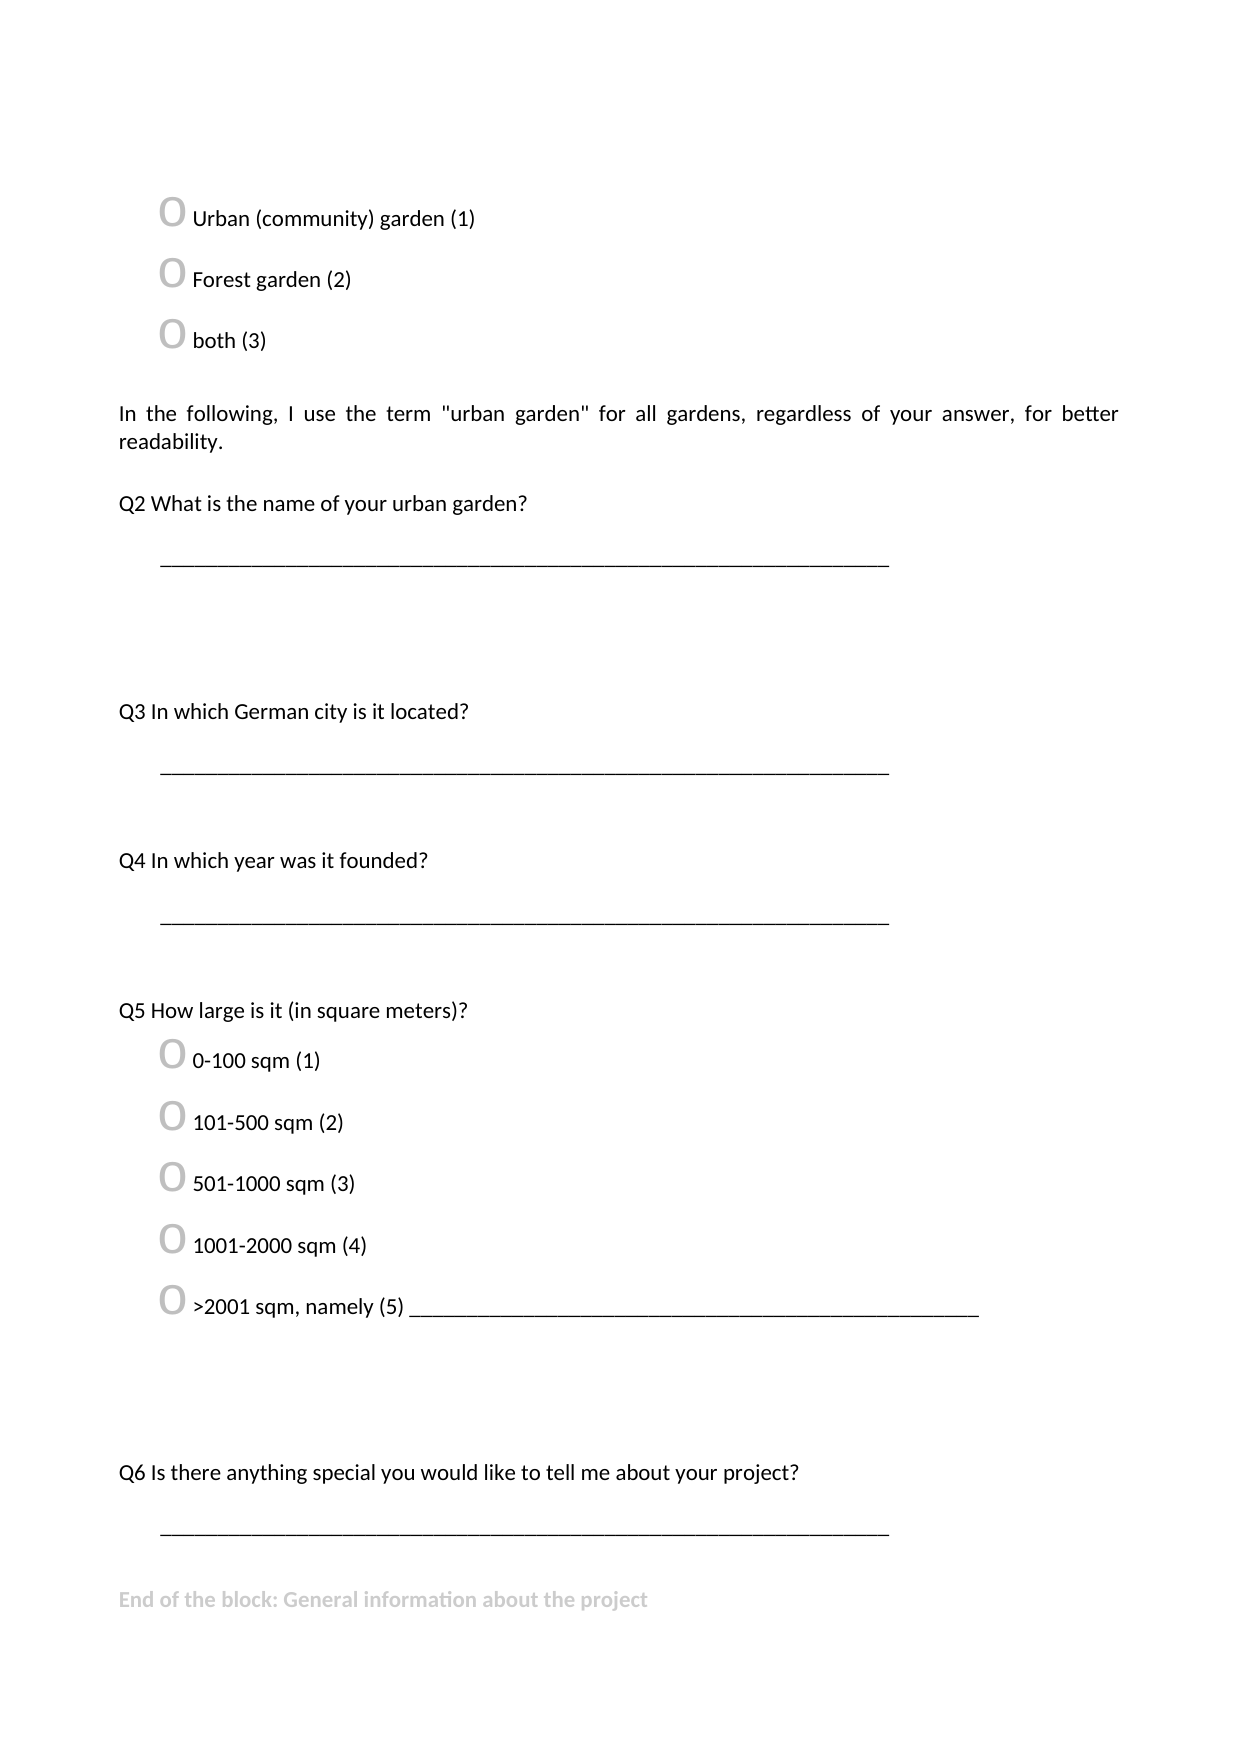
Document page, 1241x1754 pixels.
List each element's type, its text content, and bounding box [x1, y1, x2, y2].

text Q6 Is there anything special you would like to tell me about your project? [118, 1458, 1122, 1486]
text o 501-1000 sqm (3) [156, 1147, 1122, 1208]
text o Forest garden (2) [156, 242, 1122, 304]
text In the following, I use the term "urban garden" for all gardens, regardless of your answer, for better readability. [118, 399, 1122, 455]
text o 1001-2000 sqm (4) [156, 1208, 1122, 1269]
text o both (3) [156, 304, 1122, 365]
text Q3 In which German city is it located? [118, 697, 1122, 726]
text ________________________________________________________________ [118, 751, 1122, 778]
text o Urban (community) garden (1) [156, 181, 1122, 242]
text o 101-500 sqm (2) [156, 1085, 1122, 1147]
text End of the block: General information about the project [118, 1585, 1122, 1613]
text o >2001 sqm, namely (5) __________________________________________________ [156, 1269, 1122, 1331]
text Q2 What is the name of your urban garden? [118, 489, 1122, 517]
text ________________________________________________________________ [118, 542, 1122, 570]
text o 0-100 sqm (1) [156, 1024, 1122, 1085]
text Q5 How large is it (in square meters)? [118, 996, 1122, 1024]
text Q4 In which year was it founded? [118, 847, 1122, 875]
text ________________________________________________________________ [118, 900, 1122, 928]
text ________________________________________________________________ [118, 1511, 1122, 1539]
